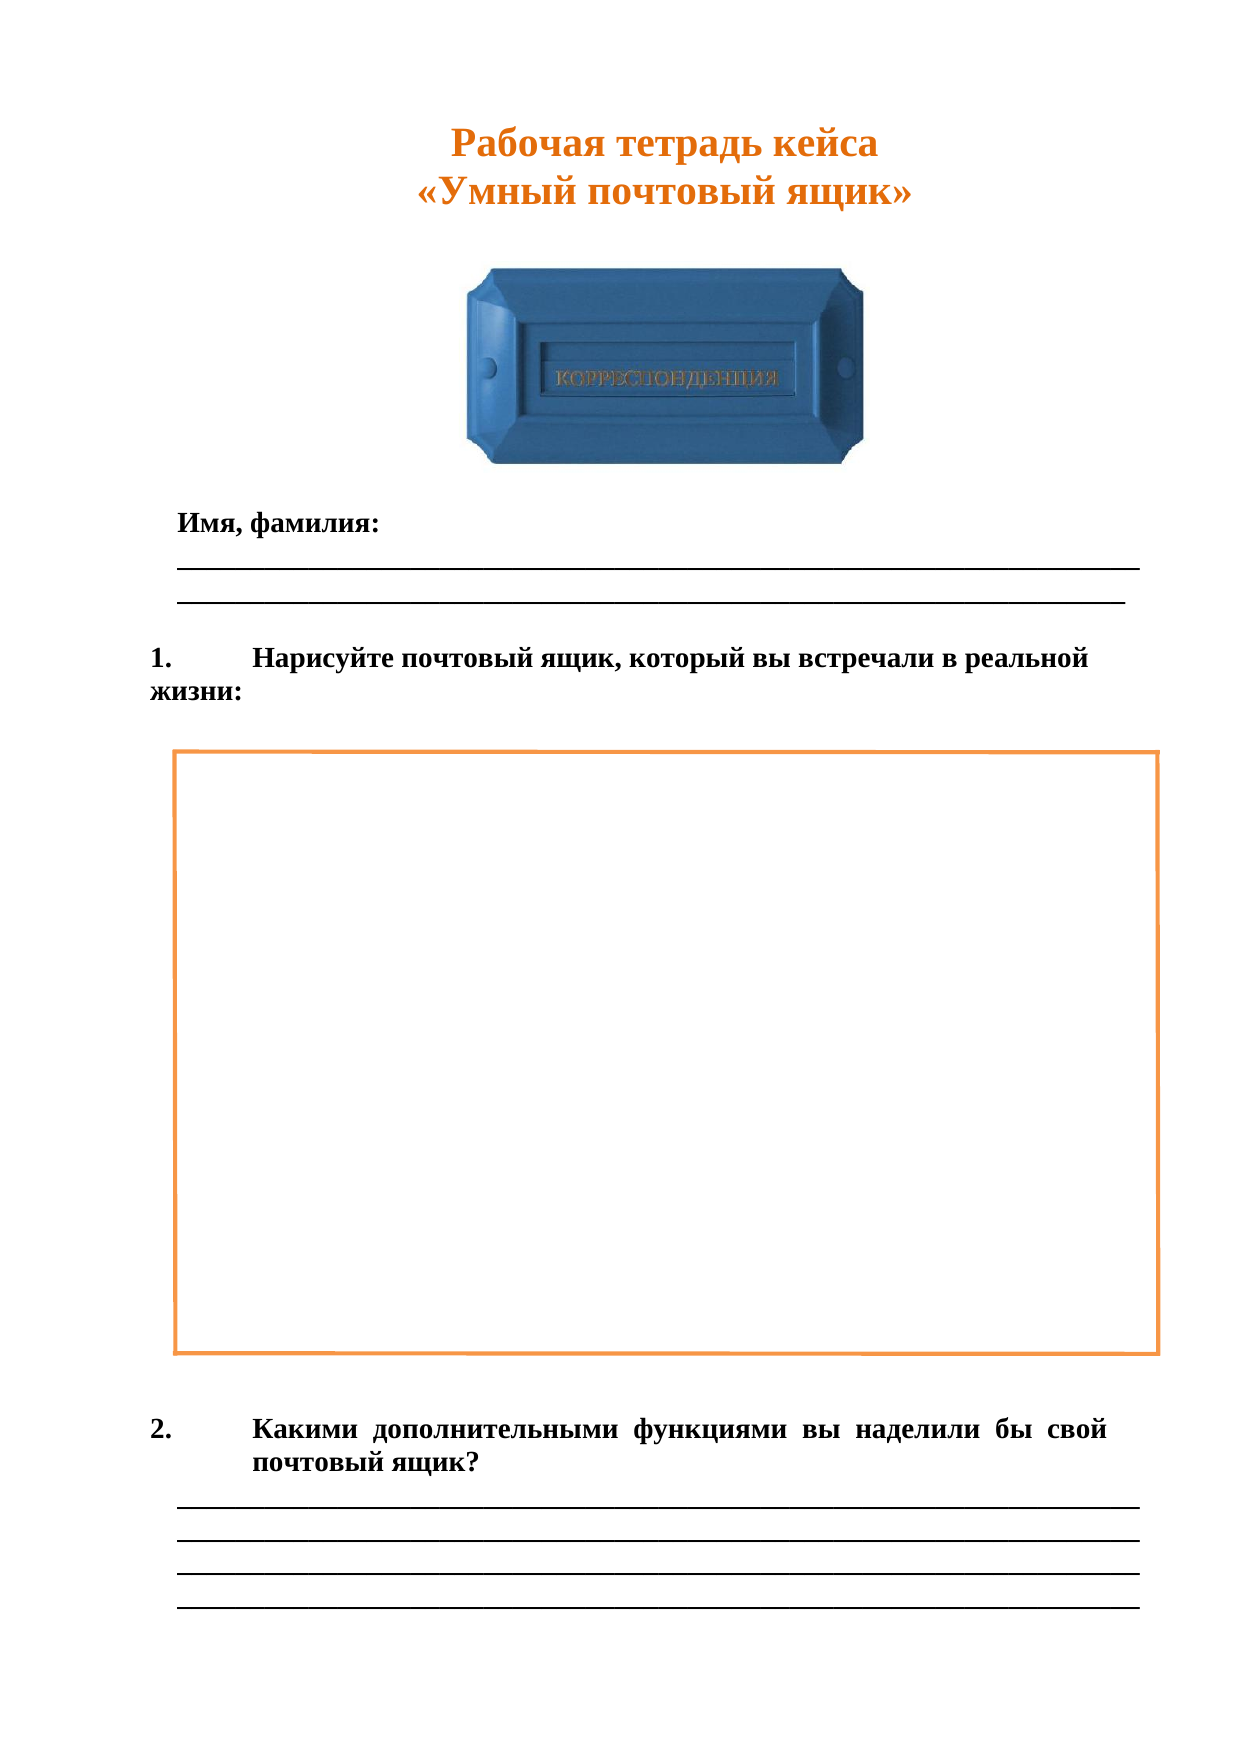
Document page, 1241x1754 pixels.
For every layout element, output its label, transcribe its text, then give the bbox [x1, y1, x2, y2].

text __________________________________________________________________ [177, 1545, 1152, 1578]
text «Умный почтовый ящик» [150, 166, 1179, 214]
picture [458, 261, 870, 473]
text Рабочая тетрадь кейса [150, 118, 1179, 166]
text _________________________________________________________________ [177, 573, 1152, 606]
text __________________________________________________________________ [177, 1578, 1152, 1612]
text почтовый ящик? [252, 1444, 1152, 1478]
text Имя, фамилия: [177, 505, 1152, 539]
text __________________________________________________________________ [177, 1512, 1152, 1545]
list Какими дополнительными функциями вы наделили бы свой [150, 1411, 1152, 1444]
text __________________________________________________________________ [177, 539, 1152, 572]
list Нарисуйте почтовый ящик, который вы встречали в реальной жизни: [150, 641, 1152, 706]
text __________________________________________________________________ [177, 1478, 1152, 1512]
